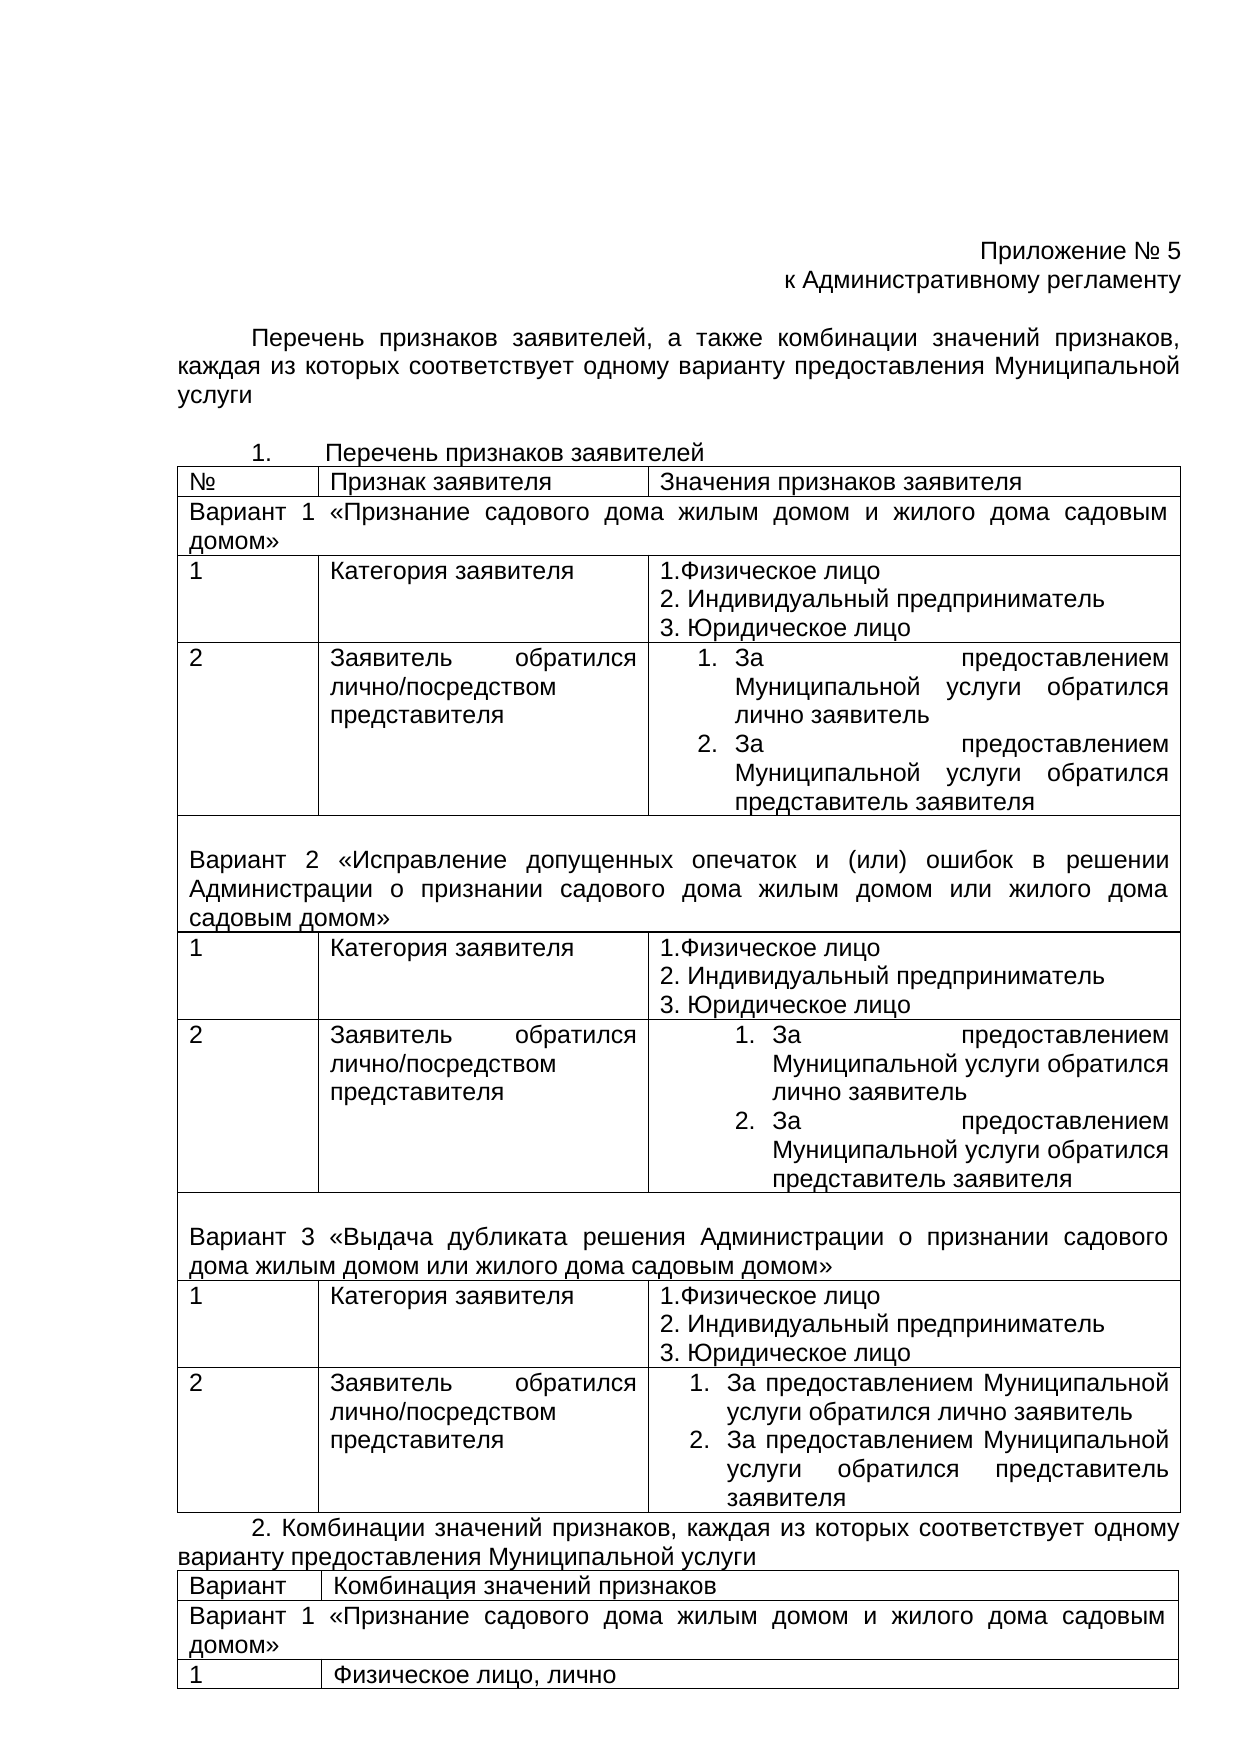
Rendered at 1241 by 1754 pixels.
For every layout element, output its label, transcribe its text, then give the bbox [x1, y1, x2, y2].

list Перечень признаков заявителей [177, 437, 1181, 466]
table_cell Категория заявителя [319, 556, 648, 642]
text Приложение № 5 [177, 236, 1181, 265]
table_header Вариант [178, 1571, 321, 1600]
table_cell Категория заявителя [319, 1281, 648, 1367]
table_cell 1 [178, 556, 318, 642]
table_cell Вариант 1 «Признание садового дома жилым домом и жилого дома садовым домом» [178, 1601, 1178, 1658]
table_cell 1.Физическое лицо 2. Индивидуальный предприниматель 3. Юридическое лицо [649, 933, 1180, 1019]
table_cell Вариант 3 «Выдача дубликата решения Администрации о признании садового дома жилым домом или жилого дома садовым домом» [178, 1193, 1180, 1279]
table_cell 1 [178, 933, 318, 1019]
text 2. Комбинации значений признаков, каждая из которых соответствует одному варианту предоставления Муниципальной услуги [177, 1513, 1181, 1570]
table_cell Заявитель обратился лично/посредством представителя [319, 1020, 648, 1192]
text к Административному регламенту [177, 265, 1181, 294]
table_header Комбинация значений признаков [322, 1571, 1178, 1600]
table_cell 2 [178, 1020, 318, 1192]
table_header Признак заявителя [319, 467, 648, 496]
table_cell Физическое лицо, лично [322, 1660, 1178, 1688]
table_cell 1 [178, 1281, 318, 1367]
text Перечень признаков заявителей, а также комбинации значений признаков, каждая из которых соответствует одному варианту предоставления Муниципальной услуги [177, 322, 1181, 409]
table_cell За предоставлением Муниципальной услуги обратился лично заявитель За предоставлением Муниципальной услуги обратился представитель заявителя [649, 1020, 1180, 1192]
table_cell Категория заявителя [319, 933, 648, 1019]
table_cell 1.Физическое лицо 2. Индивидуальный предприниматель 3. Юридическое лицо [649, 556, 1180, 642]
table_cell За предоставлением Муниципальной услуги обратился лично заявитель За предоставлением Муниципальной услуги обратился представитель заявителя [649, 643, 1180, 815]
table_cell Вариант 1 «Признание садового дома жилым домом и жилого дома садовым домом» [178, 497, 1180, 554]
table_cell Вариант 2 «Исправление допущенных опечаток и (или) ошибок в решении Администрации о признании садового дома жилым домом или жилого дома садовым домом» [178, 816, 1180, 931]
table_cell 2 [178, 1368, 318, 1512]
table_header Значения признаков заявителя [649, 467, 1180, 496]
table_cell За предоставлением Муниципальной услуги обратился лично заявитель За предоставлением Муниципальной услуги обратился представитель заявителя [649, 1368, 1180, 1512]
table_cell 2 [178, 643, 318, 815]
table_cell Заявитель обратился лично/посредством представителя [319, 1368, 648, 1512]
table_header № [178, 467, 318, 496]
table_cell 1 [178, 1660, 321, 1688]
table_cell 1.Физическое лицо 2. Индивидуальный предприниматель 3. Юридическое лицо [649, 1281, 1180, 1367]
table_cell Заявитель обратился лично/посредством представителя [319, 643, 648, 815]
